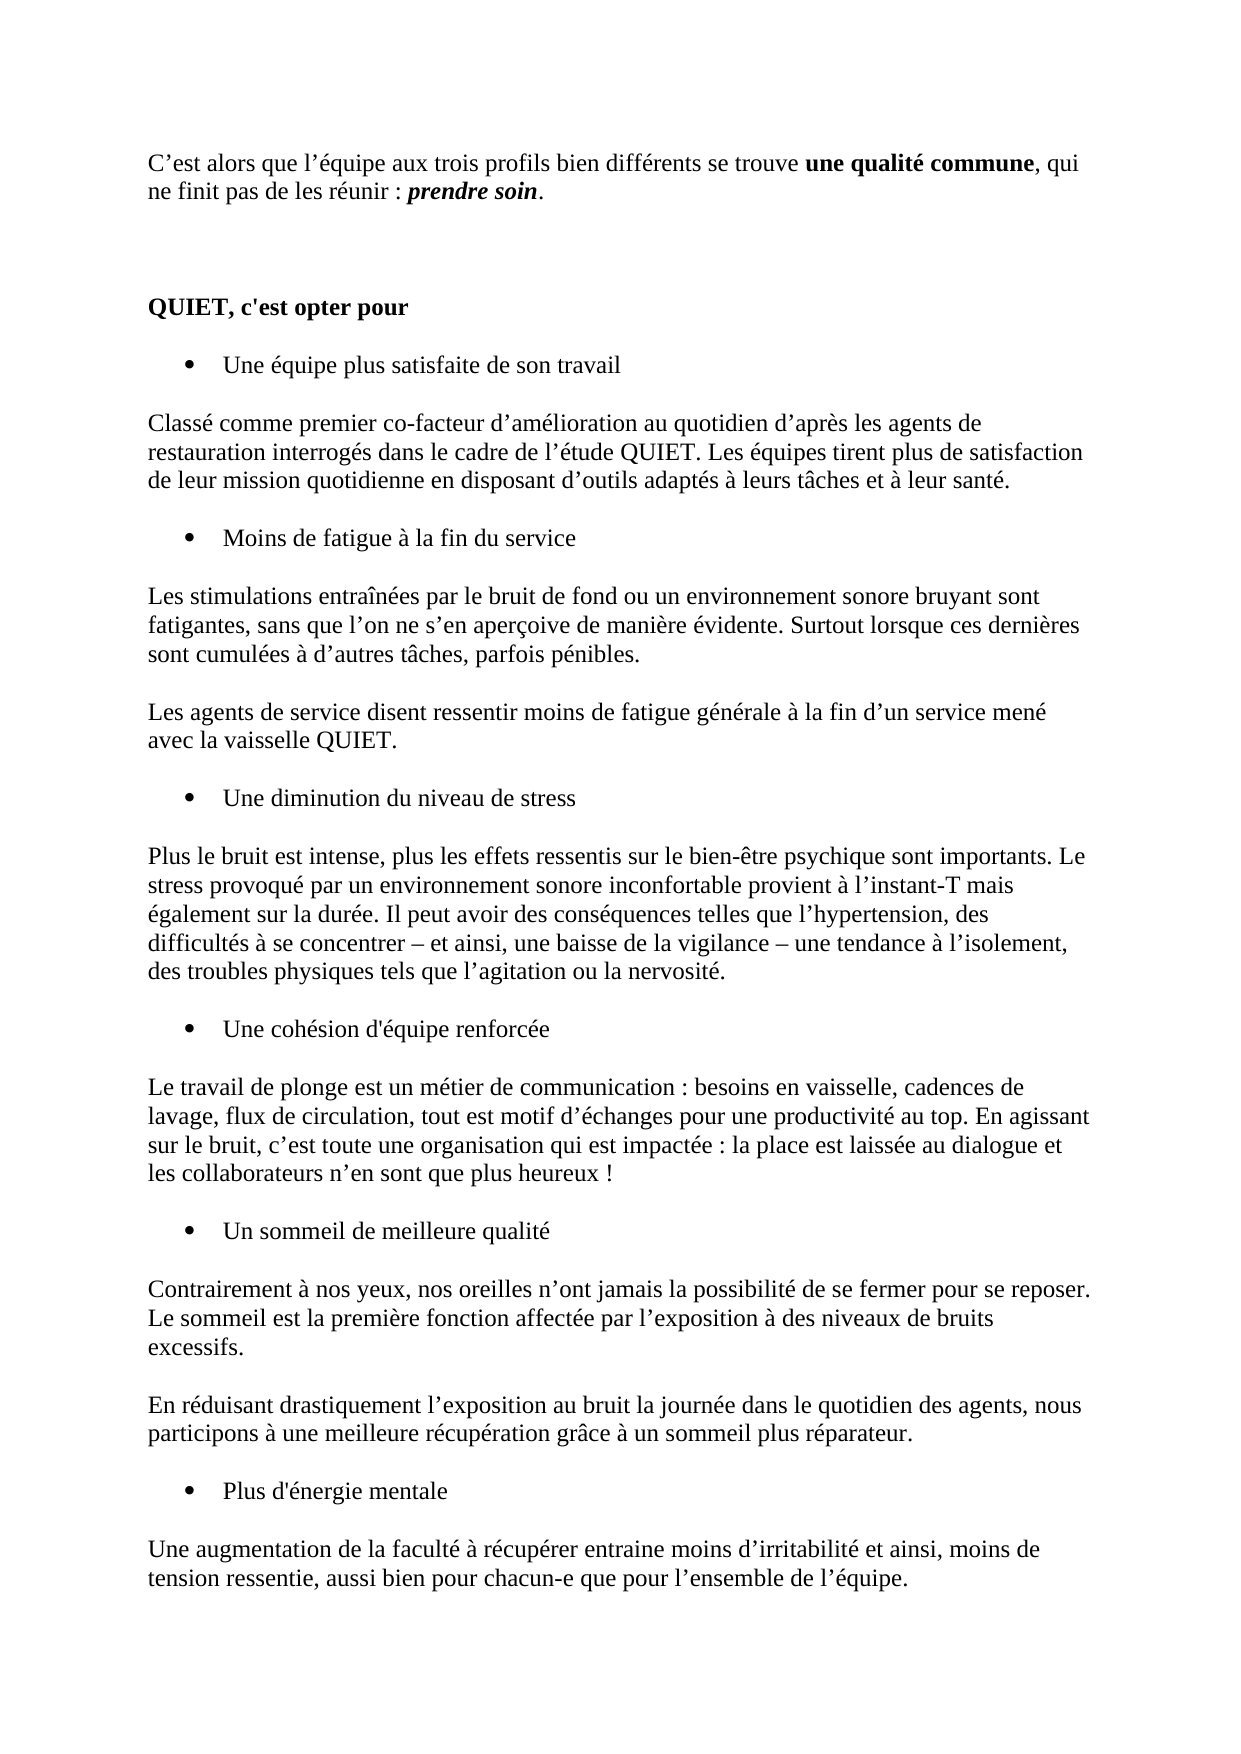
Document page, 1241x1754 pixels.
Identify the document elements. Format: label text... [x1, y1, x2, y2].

text En réduisant drastiquement l’exposition au bruit la journée dans le quotidien des agents, nous participons à une meilleure récupération grâce à un sommeil plus réparateur. [148, 1390, 1093, 1447]
list Un sommeil de meilleure qualité [185, 1216, 1093, 1245]
list Une cohésion d'équipe renforcée [185, 1014, 1093, 1043]
list Une équipe plus satisfaite de son travail [185, 350, 1093, 379]
text Le travail de plonge est un métier de communication : besoins en vaisselle, cadences de lavage, flux de circulation, tout est motif d’échanges pour une productivité au top. En agissant sur le bruit, c’est toute une organisation qui est impactée : la place est laissée au dialogue et les collaborateurs n’en sont que plus heureux ! [148, 1072, 1093, 1187]
list Plus d'énergie mentale [185, 1476, 1093, 1505]
text Les stimulations entraînées par le bruit de fond ou un environnement sonore bruyant sont fatigantes, sans que l’on ne s’en aperçoive de manière évidente. Surtout lorsque ces dernières sont cumulées à d’autres tâches, parfois pénibles. [148, 581, 1093, 668]
list Moins de fatigue à la fin du service [185, 523, 1093, 552]
text Les agents de service disent ressentir moins de fatigue générale à la fin d’un service mené avec la vaisselle QUIET. [148, 697, 1093, 754]
text C’est alors que l’équipe aux trois profils bien différents se trouve une qualité commune, qui ne finit pas de les réunir : prendre soin. [148, 148, 1093, 205]
list Une diminution du niveau de stress [185, 783, 1093, 812]
text Contrairement à nos yeux, nos oreilles n’ont jamais la possibilité de se fermer pour se reposer. Le sommeil est la première fonction affectée par l’exposition à des niveaux de bruits excessifs. [148, 1274, 1093, 1361]
text Classé comme premier co-facteur d’amélioration au quotidien d’après les agents de restauration interrogés dans le cadre de l’étude QUIET. Les équipes tirent plus de satisfaction de leur mission quotidienne en disposant d’outils adaptés à leurs tâches et à leur santé. [148, 408, 1093, 494]
text QUIET, c'est opter pour [148, 292, 1093, 321]
text Une augmentation de la faculté à récupérer entraine moins d’irritabilité et ainsi, moins de tension ressentie, aussi bien pour chacun-e que pour l’ensemble de l’équipe. [148, 1534, 1093, 1592]
text Plus le bruit est intense, plus les effets ressentis sur le bien-être psychique sont importants. Le stress provoqué par un environnement sonore inconfortable provient à l’instant-T mais également sur la durée. Il peut avoir des conséquences telles que l’hypertension, des difficultés à se concentrer – et ainsi, une baisse de la vigilance – une tendance à l’isolement, des troubles physiques tels que l’agitation ou la nervosité. [148, 841, 1093, 985]
